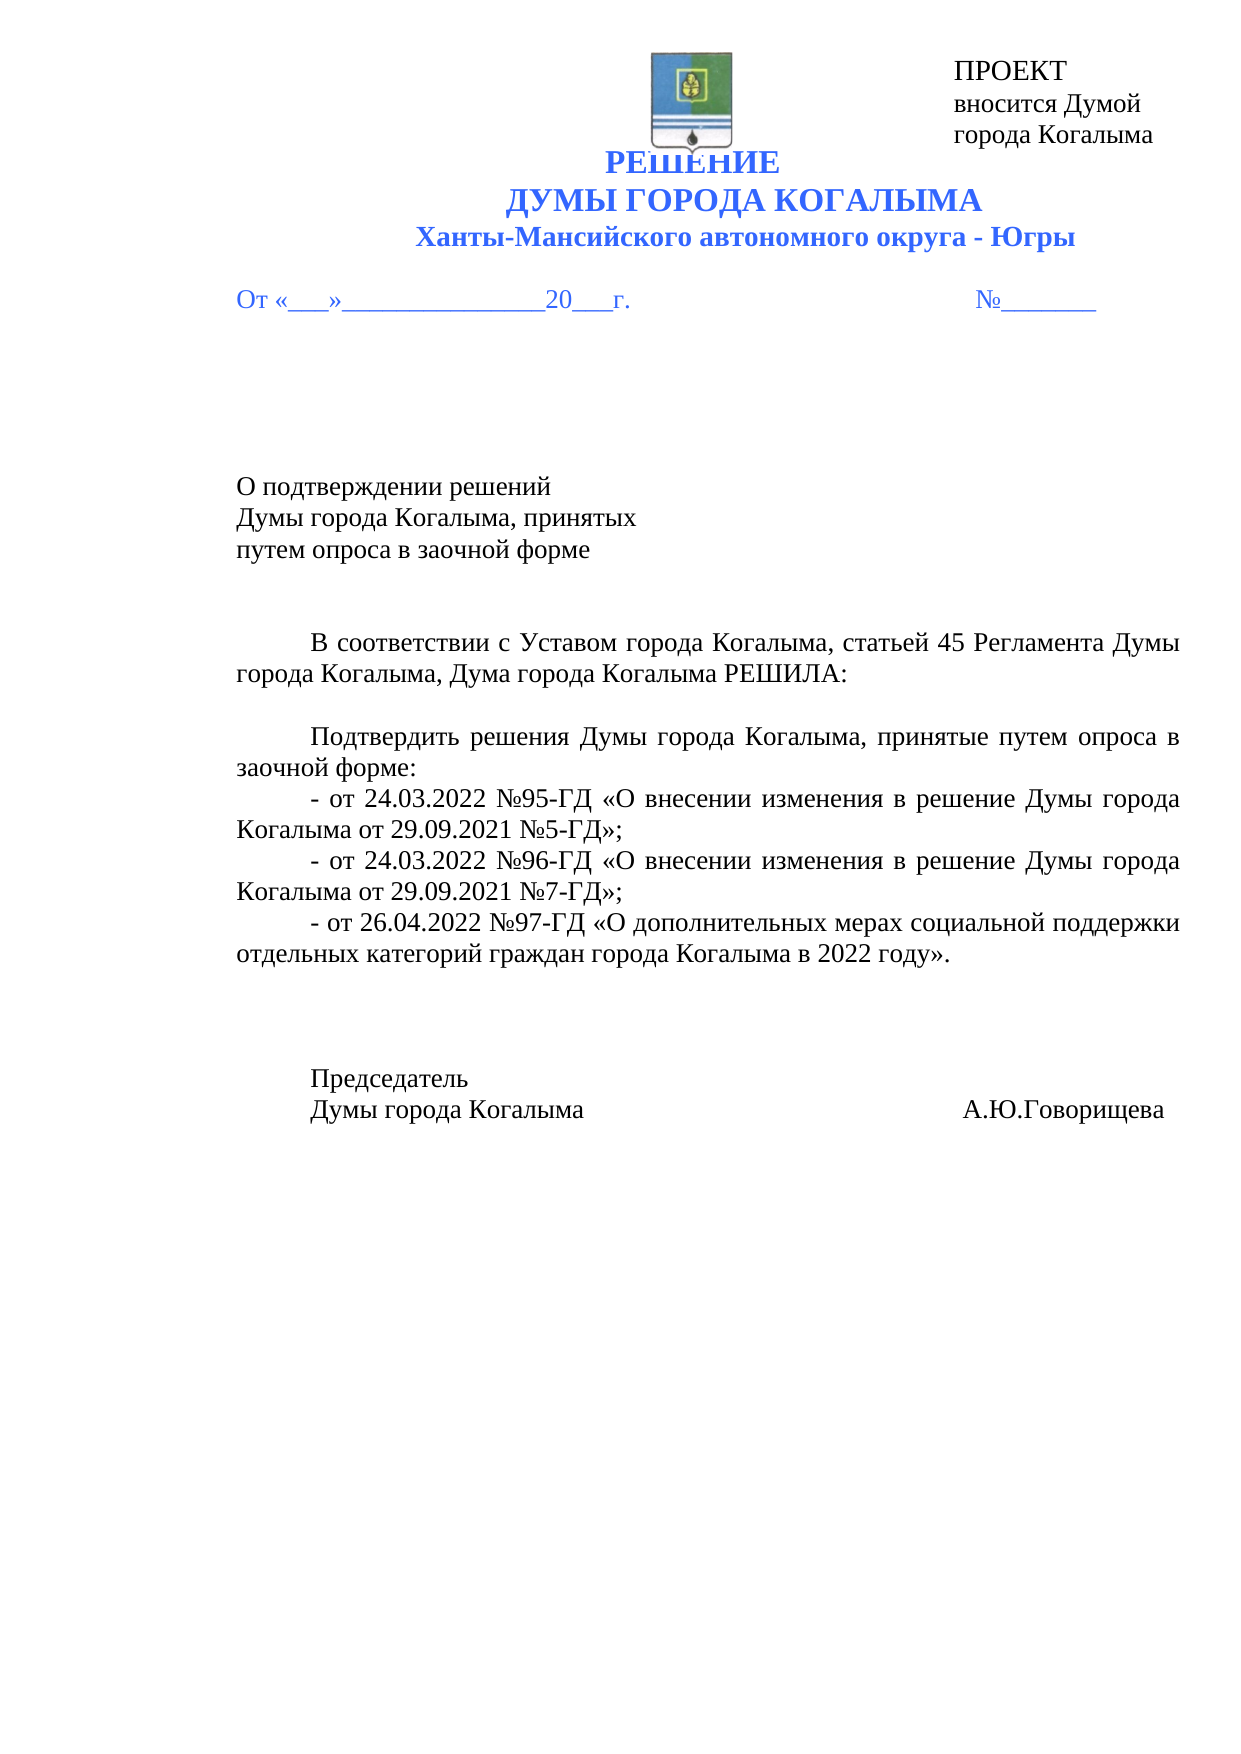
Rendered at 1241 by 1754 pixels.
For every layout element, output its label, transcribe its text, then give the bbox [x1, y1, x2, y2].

text путем опроса в заочной форме [236, 533, 1181, 564]
text - от 26.04.2022 №97-ГД «О дополнительных мерах социальной поддержки отдельных категорий граждан города Когалыма в 2022 году». [236, 906, 1181, 969]
text - от 24.03.2022 №96-ГД «О внесении изменения в решение Думы города Когалыма от 29.09.2021 №7-ГД»; [236, 844, 1181, 906]
text Подтвердить решения Думы города Когалыма, принятые путем опроса в заочной форме: [236, 719, 1181, 782]
text - от 24.03.2022 №95-ГД «О внесении изменения в решение Думы города Когалыма от 29.09.2021 №5-ГД»; [236, 782, 1181, 844]
text Думы города Когалыма, принятых [236, 502, 1181, 533]
text Председатель [236, 1062, 1181, 1093]
text Думы города Когалыма А.Ю.Говорищева [236, 1093, 1181, 1124]
text ДУМЫ ГОРОДА КОГАЛЫМА [236, 181, 1178, 219]
text От «___»_______________20___г. №_______ [236, 283, 1200, 315]
text Ханты-Мансийского автономного округа - Югры [236, 219, 1181, 252]
table_header проект вносится Думой города Когалыма [898, 53, 1216, 149]
picture [650, 52, 733, 155]
text О подтверждении решений [236, 470, 1181, 502]
text РЕШЕНИЕ [236, 142, 1178, 181]
text В соответствии с Уставом города Когалыма, статьей 45 Регламента Думы города Когалыма, Дума города Когалыма РЕШИЛА: [236, 626, 1181, 688]
